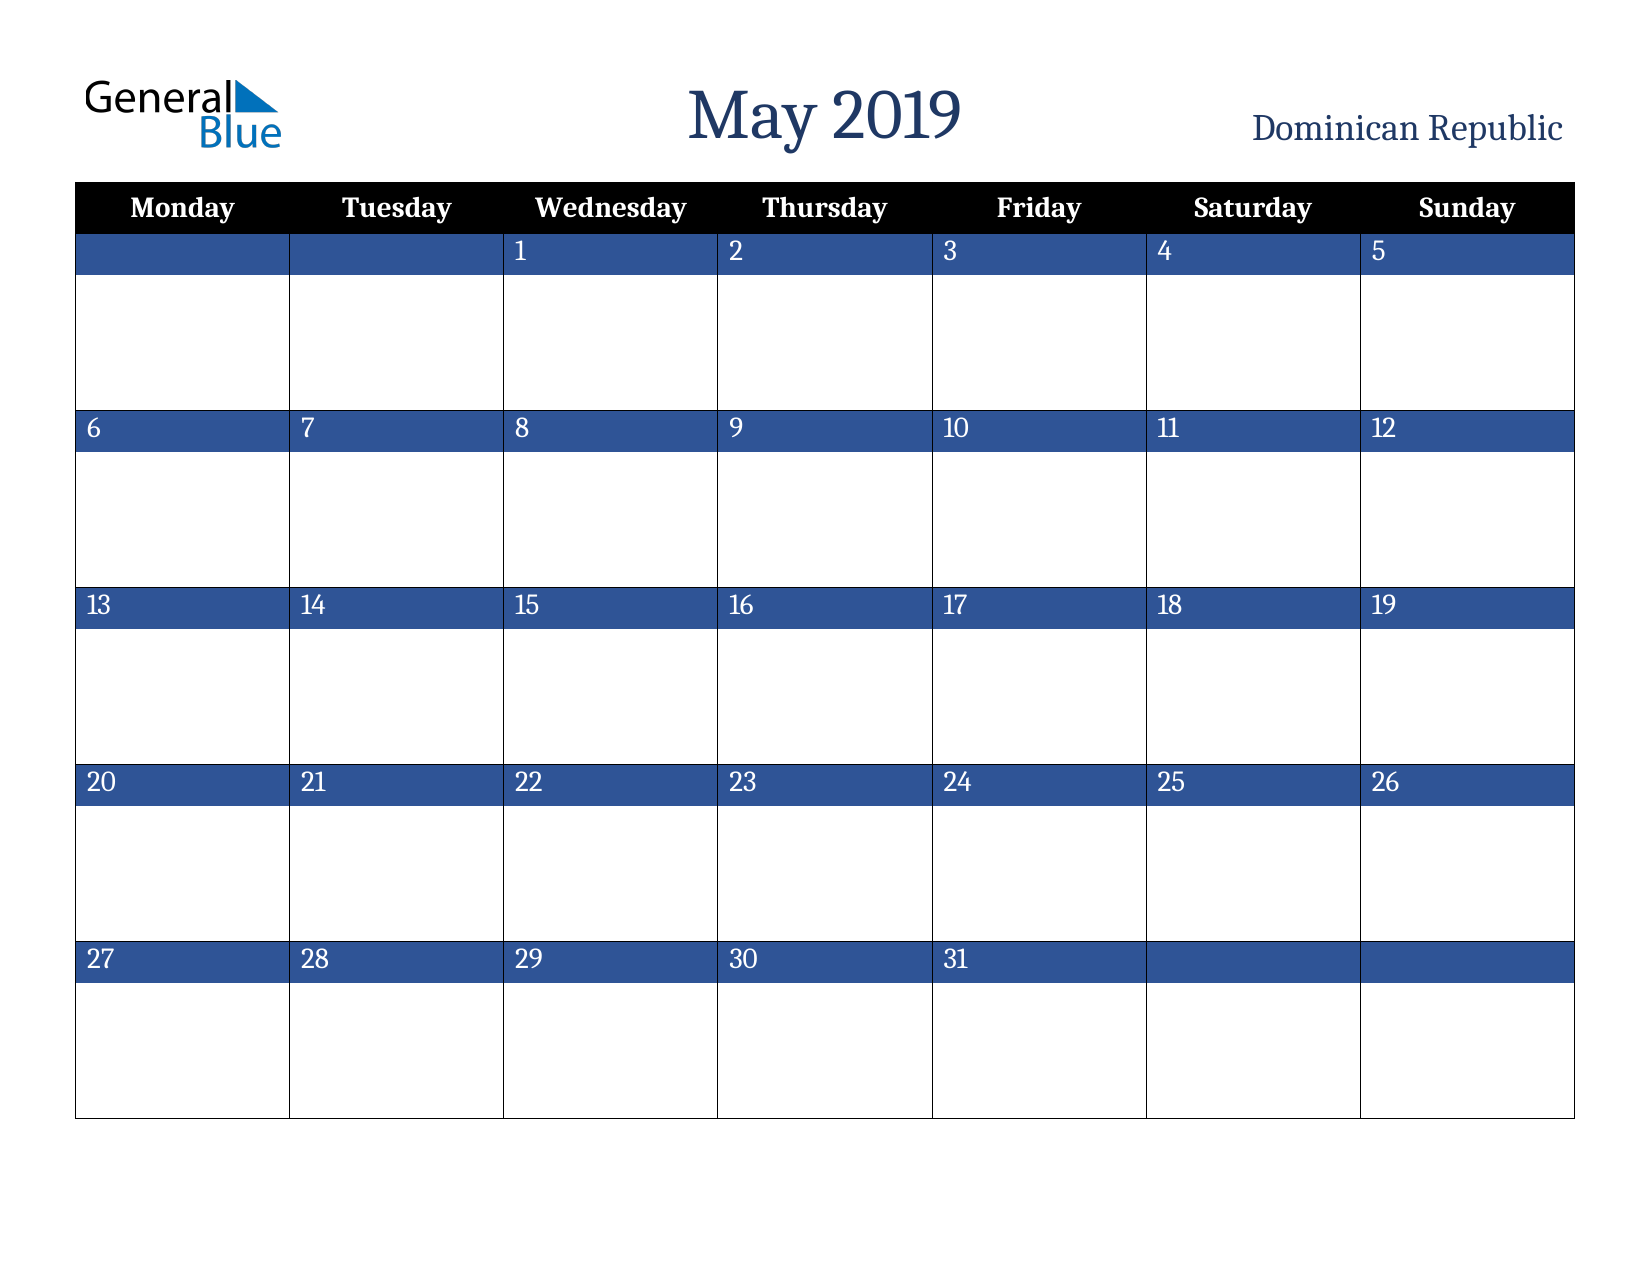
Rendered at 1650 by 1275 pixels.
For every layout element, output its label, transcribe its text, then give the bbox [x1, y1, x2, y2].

table_cell Friday [933, 183, 1146, 233]
table_cell [718, 806, 932, 941]
table_cell [718, 629, 932, 764]
table_cell 20 [76, 765, 289, 806]
table_cell [1147, 629, 1360, 764]
table_cell 18 [1147, 588, 1360, 629]
table_header May 2019 [504, 75, 1146, 182]
table_cell [76, 452, 289, 587]
table_cell 22 [504, 765, 717, 806]
table_header [76, 75, 503, 182]
table_cell [1361, 806, 1574, 941]
table_cell 27 [76, 942, 289, 983]
table_cell 10 [933, 411, 1146, 452]
table_cell [1147, 942, 1360, 983]
table_cell [933, 983, 1146, 1118]
table_cell 17 [933, 588, 1146, 629]
table_cell [1361, 275, 1574, 410]
table_cell 9 [718, 411, 932, 452]
table_cell [76, 806, 289, 941]
table_header Dominican Republic [1146, 75, 1574, 182]
table_cell [1147, 275, 1360, 410]
table_cell Wednesday [504, 183, 717, 233]
table_cell [76, 234, 289, 275]
table_cell [504, 275, 717, 410]
table_cell [1361, 983, 1574, 1118]
table_cell 28 [290, 942, 503, 983]
table_cell [1147, 983, 1360, 1118]
table_cell [933, 629, 1146, 764]
table_cell [76, 983, 289, 1118]
table_cell 6 [76, 411, 289, 452]
table_cell [290, 234, 503, 275]
table_cell [76, 629, 289, 764]
table_cell Sunday [1361, 183, 1574, 233]
table_cell [504, 806, 717, 941]
table_cell [718, 275, 932, 410]
table_cell [933, 452, 1146, 587]
table_cell 21 [290, 765, 503, 806]
table_cell 15 [504, 588, 717, 629]
table_cell [504, 629, 717, 764]
table_cell 30 [718, 942, 932, 983]
table_cell [76, 275, 289, 410]
table_cell [504, 452, 717, 587]
table_cell [1147, 806, 1360, 941]
table_cell [718, 983, 932, 1118]
table_cell Thursday [718, 183, 932, 233]
table_cell [290, 275, 503, 410]
table_cell Tuesday [290, 183, 503, 233]
table_cell 23 [718, 765, 932, 806]
table_cell [1361, 629, 1574, 764]
table_cell [1361, 942, 1574, 983]
table_cell 2 [718, 234, 932, 275]
table_cell [290, 629, 503, 764]
table_cell [933, 806, 1146, 941]
table_cell 7 [290, 411, 503, 452]
table_cell [1361, 452, 1574, 587]
picture [86, 80, 281, 148]
table_cell [504, 983, 717, 1118]
table_cell 11 [1147, 411, 1360, 452]
table_cell 14 [290, 588, 503, 629]
table_cell 12 [1361, 411, 1574, 452]
table_cell 25 [1147, 765, 1360, 806]
table_cell 5 [1361, 234, 1574, 275]
table_cell 26 [1361, 765, 1574, 806]
table_cell 3 [933, 234, 1146, 275]
table_cell Monday [76, 183, 289, 233]
table_cell 16 [718, 588, 932, 629]
table_cell 19 [1361, 588, 1574, 629]
table_cell 8 [504, 411, 717, 452]
table_cell 4 [1147, 234, 1360, 275]
table_cell Saturday [1147, 183, 1360, 233]
table_cell [933, 275, 1146, 410]
table_cell [718, 452, 932, 587]
table_cell 29 [504, 942, 717, 983]
table_cell 31 [933, 942, 1146, 983]
table_cell 24 [933, 765, 1146, 806]
table_cell 1 [504, 234, 717, 275]
table_cell [290, 983, 503, 1118]
table_cell [290, 452, 503, 587]
table_cell [290, 806, 503, 941]
table_cell [1147, 452, 1360, 587]
table_cell 13 [76, 588, 289, 629]
